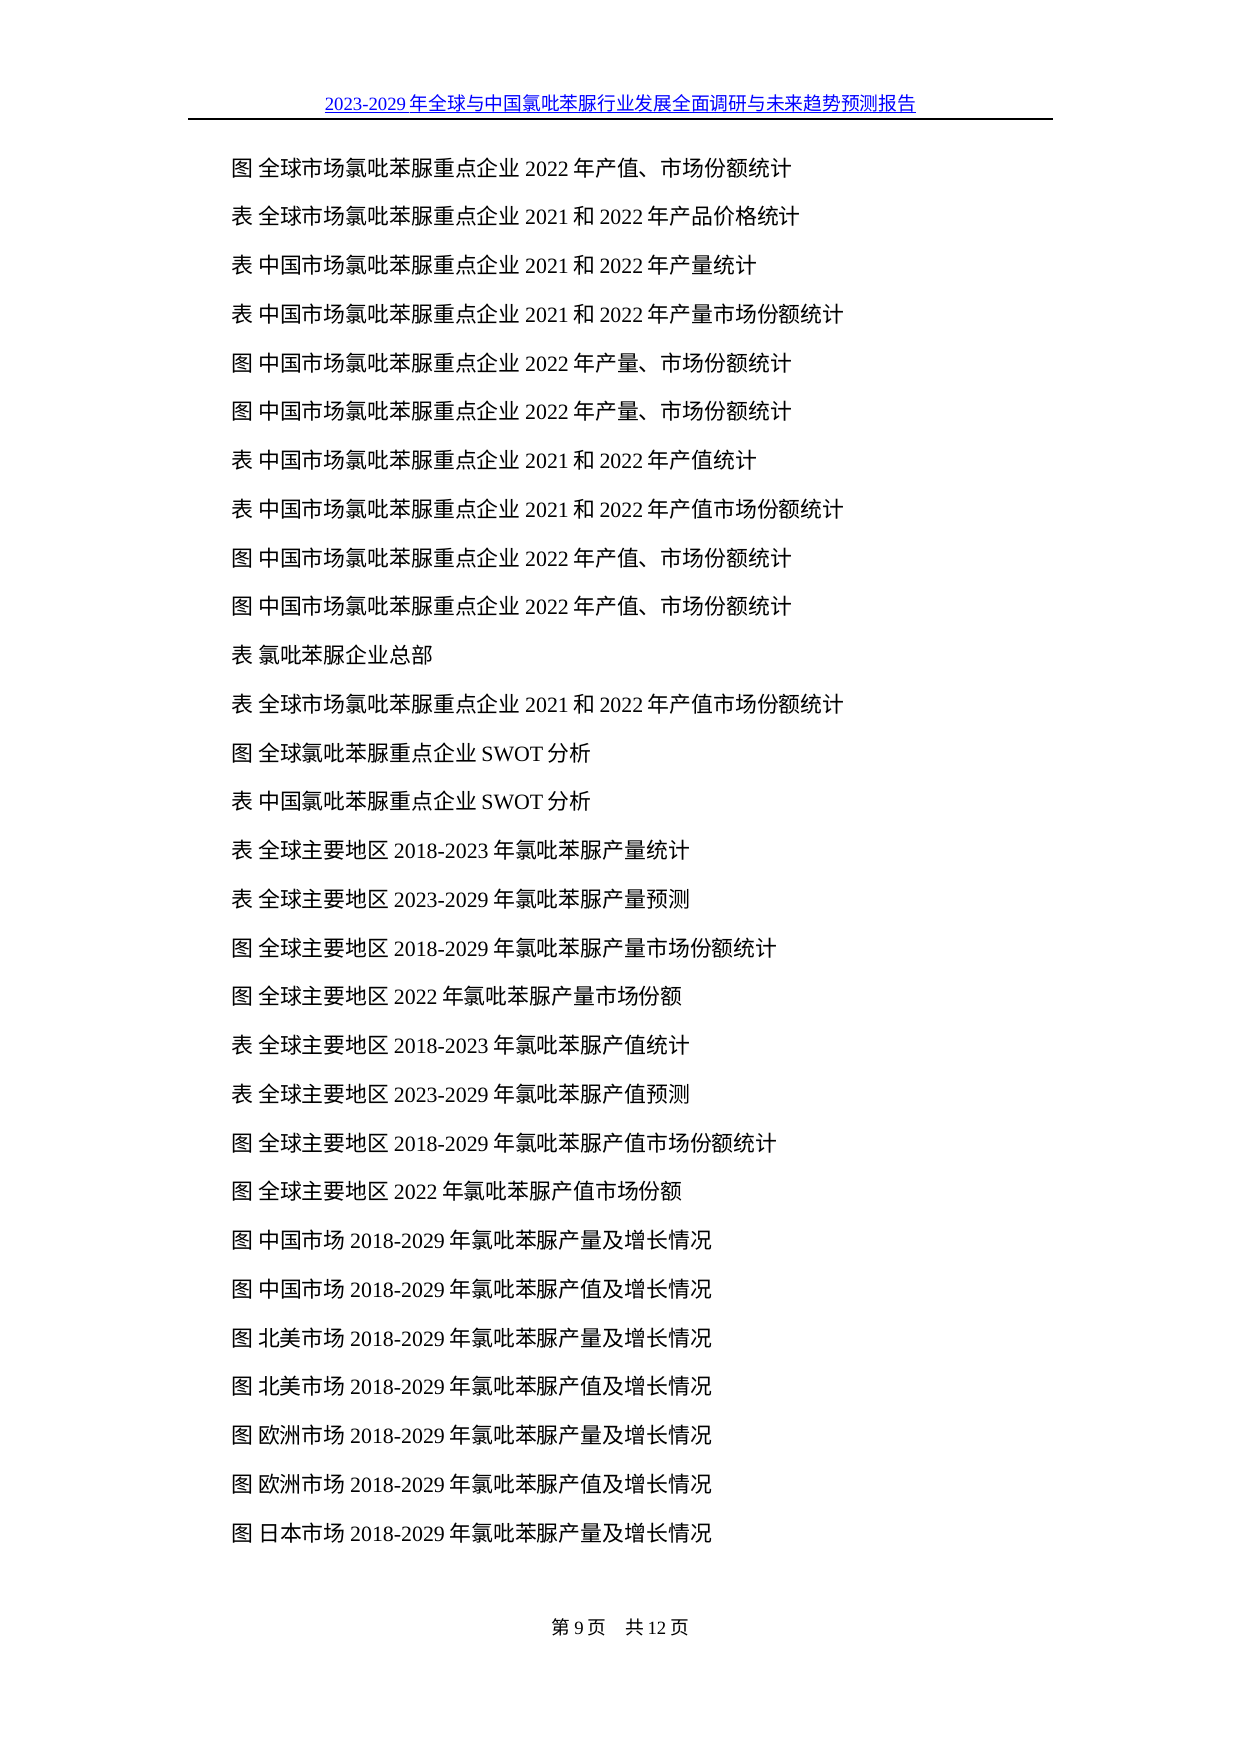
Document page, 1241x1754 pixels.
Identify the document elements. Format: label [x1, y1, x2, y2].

text [187, 150, 1053, 1548]
